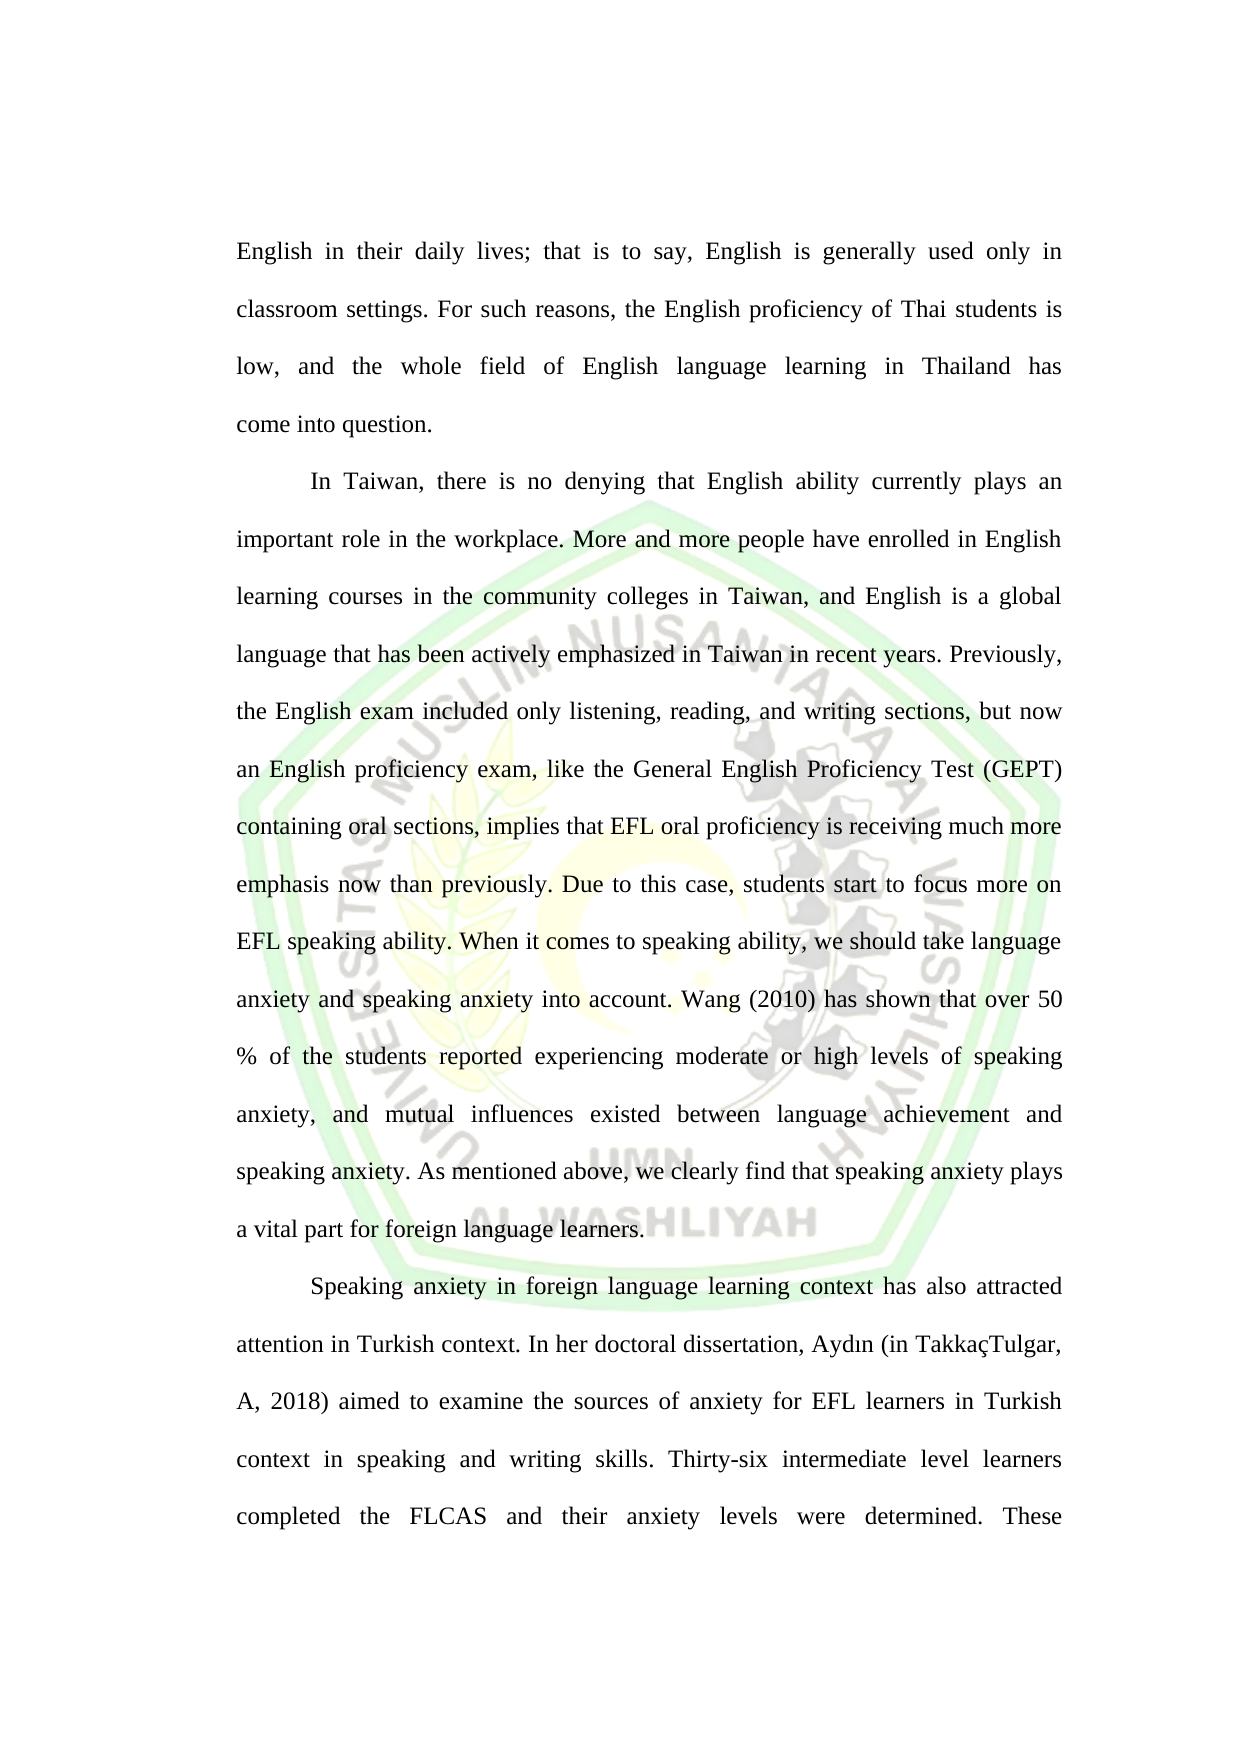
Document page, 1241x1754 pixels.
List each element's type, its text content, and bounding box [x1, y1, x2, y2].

text In Taiwan, there is no denying that English ability currently plays an important role in the workplace. More and more people have enrolled in English learning courses in the community colleges in Taiwan, and English is a global language that has been actively emphasized in Taiwan in recent years. Previously, the English exam included only listening, reading, and writing sections, but now an English proficiency exam, like the General English Proficiency Test (GEPT) containing oral sections, implies that EFL oral proficiency is receiving much more emphasis now than previously. Due to this case, students start to focus more on EFL speaking ability. When it comes to speaking ability, we should take language anxiety and speaking anxiety into account. Wang (2010) has shown that over 50 % of the students reported experiencing moderate or high levels of speaking anxiety, and mutual influences existed between language achievement and speaking anxiety. As mentioned above, we clearly find that speaking anxiety plays a vital part for foreign language learners. [236, 466, 1063, 1242]
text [236, 1271, 1063, 1530]
text English in their daily lives; that is to say, English is generally used only in classroom settings. For such reasons, the English proficiency of Thai students is low, and the whole field of English language learning in Thailand has come into question. [236, 236, 1063, 437]
